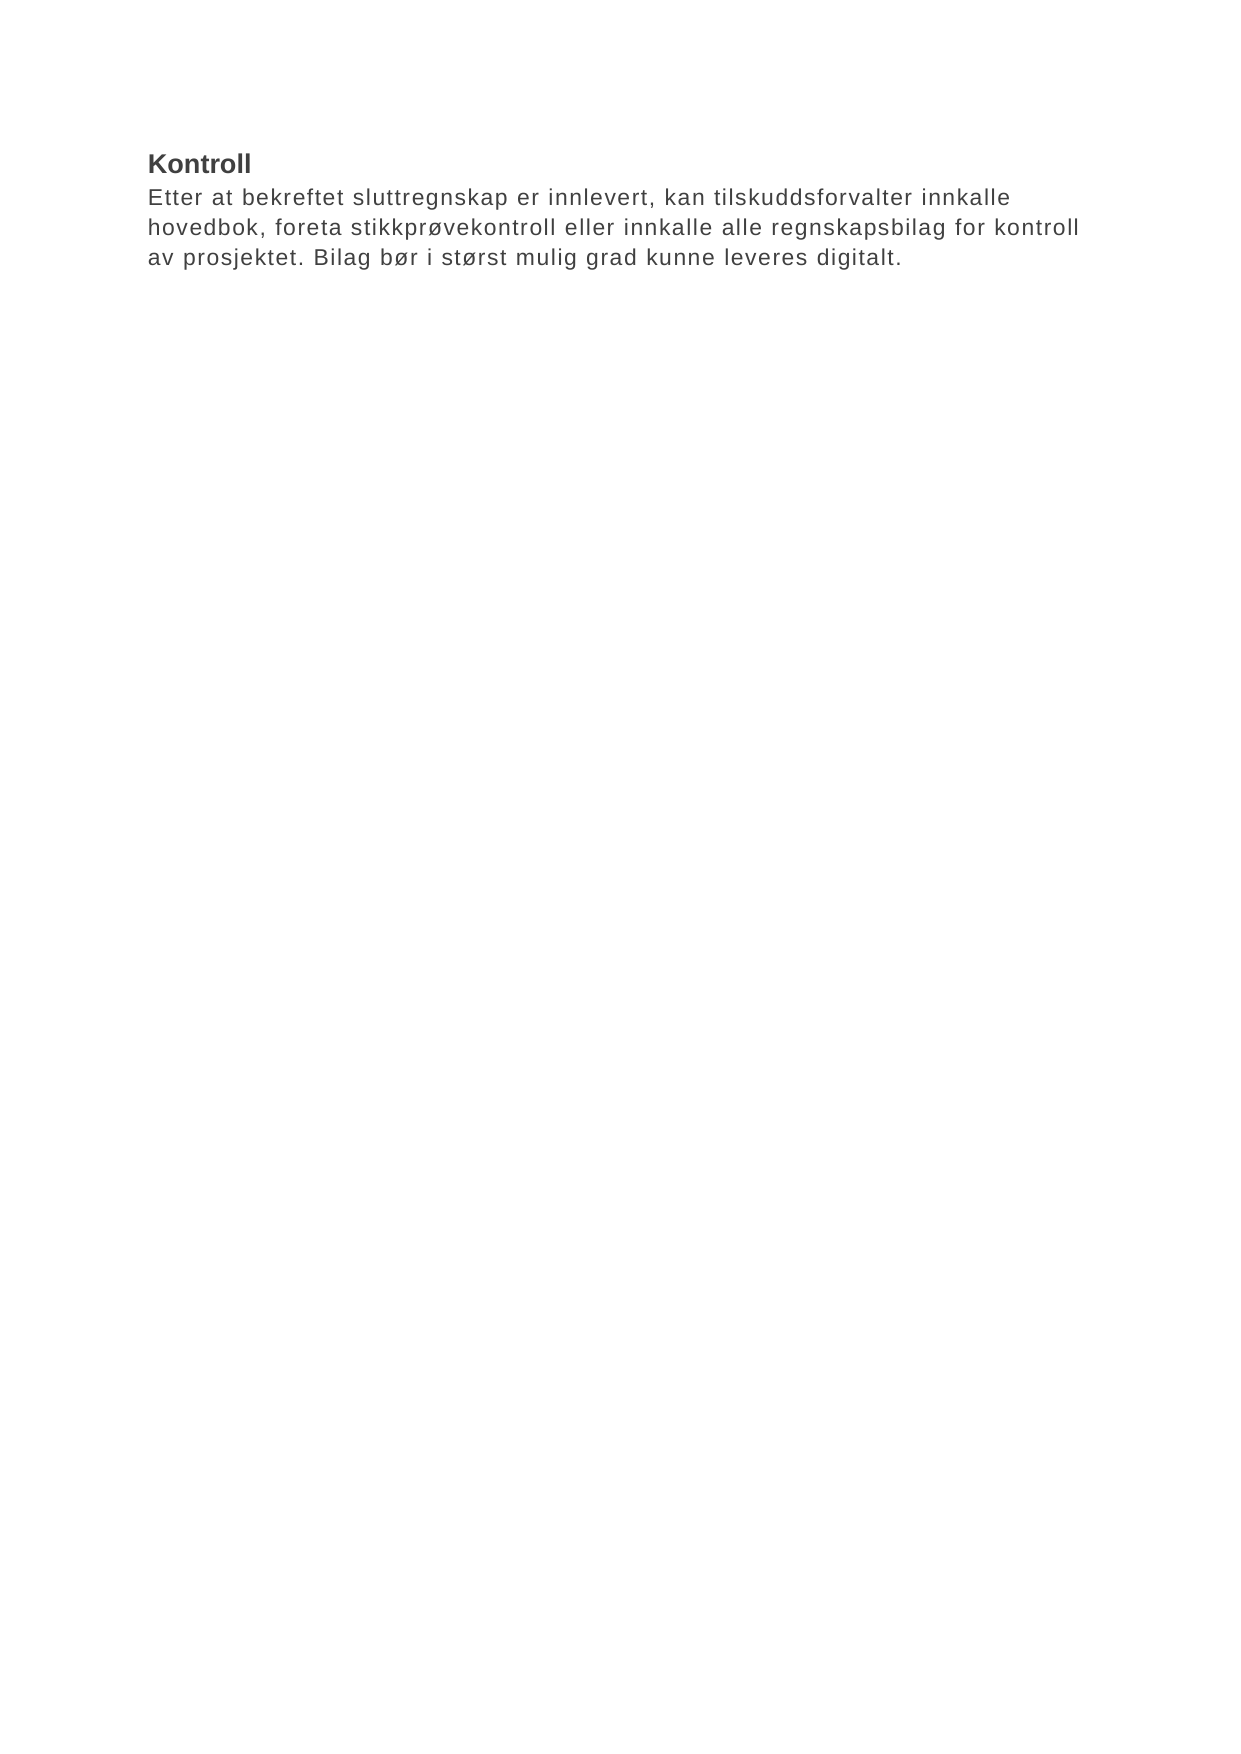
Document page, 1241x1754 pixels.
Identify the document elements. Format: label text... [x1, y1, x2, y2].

subtitle Kontroll [148, 148, 1093, 179]
subtitle Etter at bekreftet sluttregnskap er innlevert, kan tilskuddsforvalter innkalle hovedbok, foreta stikkprøvekontroll eller innkalle alle regnskapsbilag for kontroll av prosjektet. Bilag bør i størst mulig grad kunne leveres digitalt. [148, 183, 1093, 270]
